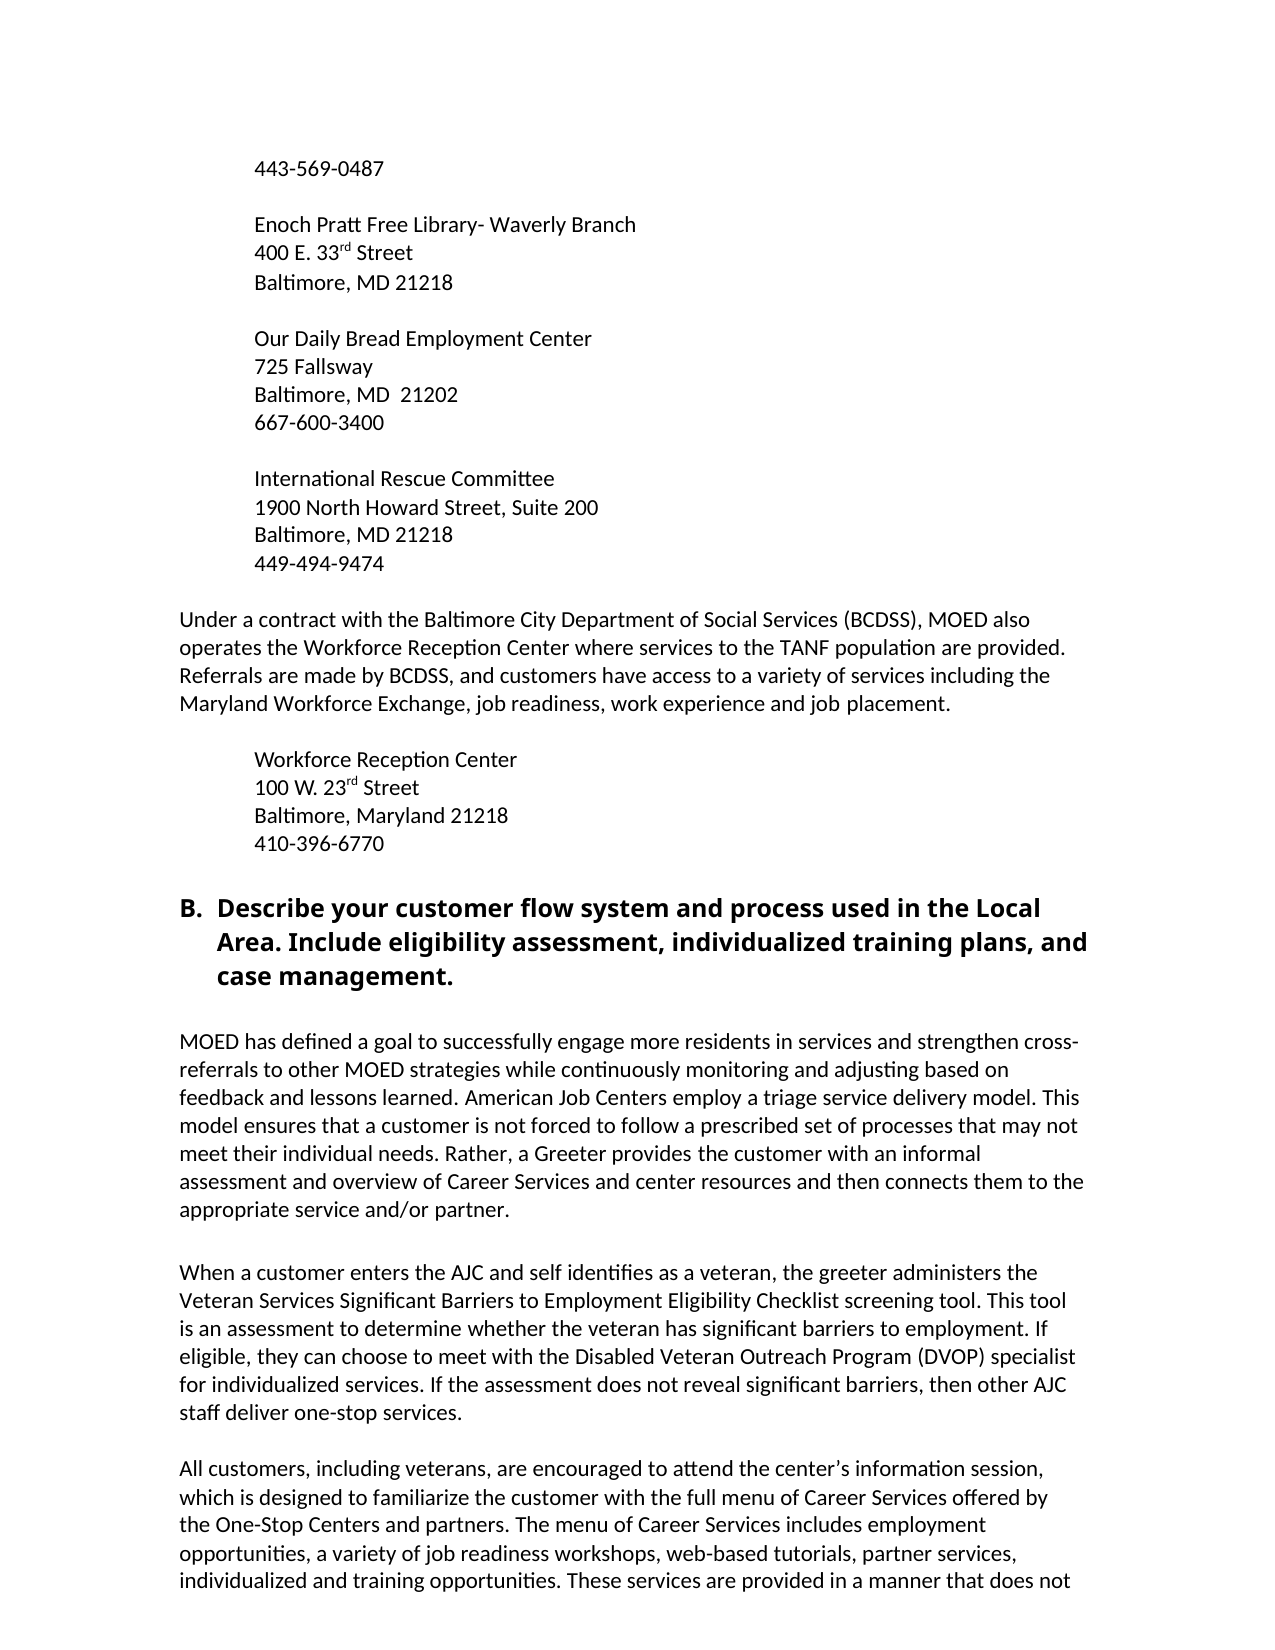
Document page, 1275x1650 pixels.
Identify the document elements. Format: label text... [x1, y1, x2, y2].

text Baltimore, MD 21202 [254, 381, 1096, 408]
text 410-396-6770 [179, 829, 1096, 857]
text When a customer enters the AJC and self identifies as a veteran, the greeter administers the Veteran Services Significant Barriers to Employment Eligibility Checklist screening tool. This tool is an assessment to determine whether the veteran has significant barriers to employment. If eligible, they can choose to meet with the Disabled Veteran Outreach Program (DVOP) specialist for individualized services. If the assessment does not reveal significant barriers, then other AJC staff deliver one-stop services. [179, 1258, 1084, 1427]
text 1900 North Howard Street, Suite 200 [254, 493, 1096, 521]
text Baltimore, MD 21218 [254, 268, 1096, 296]
text Under a contract with the Baltimore City Department of Social Services (BCDSS), MOED also operates the Workforce Reception Center where services to the TANF population are provided. Referrals are made by BCDSS, and customers have access to a variety of services including the Maryland Workforce Exchange, job readiness, work experience and job placement. [179, 605, 1082, 717]
text International Rescue Committee [254, 464, 1096, 493]
text 725 Fallsway [254, 352, 1096, 381]
text Baltimore, Maryland 21218 [179, 801, 1096, 829]
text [179, 1454, 1084, 1595]
text Workforce Reception Center [179, 745, 1096, 773]
text Enoch Pratt Free Library- Waverly Branch [254, 210, 1096, 238]
list Describe your customer flow system and process used in the Local Area. Include eligibility assessment, individualized training plans, and case management. [179, 891, 1096, 993]
text 449-494-9474 [254, 549, 1096, 577]
text MOED has defined a goal to successfully engage more residents in services and strengthen cross-referrals to other MOED strategies while continuously monitoring and adjusting based on feedback and lessons learned. American Job Centers employ a triage service delivery model. This model ensures that a customer is not forced to follow a prescribed set of processes that may not meet their individual needs. Rather, a Greeter provides the customer with an informal assessment and overview of Career Services and center resources and then connects them to the appropriate service and/or partner. [179, 1027, 1086, 1223]
text 443-569-0487 [254, 154, 1096, 182]
text Our Daily Bread Employment Center [254, 324, 1096, 352]
text 400 E. 33rd Street [254, 238, 1096, 266]
text 100 W. 23rd Street [179, 773, 1096, 801]
text 667-600-3400 [254, 408, 1096, 437]
text Baltimore, MD 21218 [254, 521, 1096, 549]
